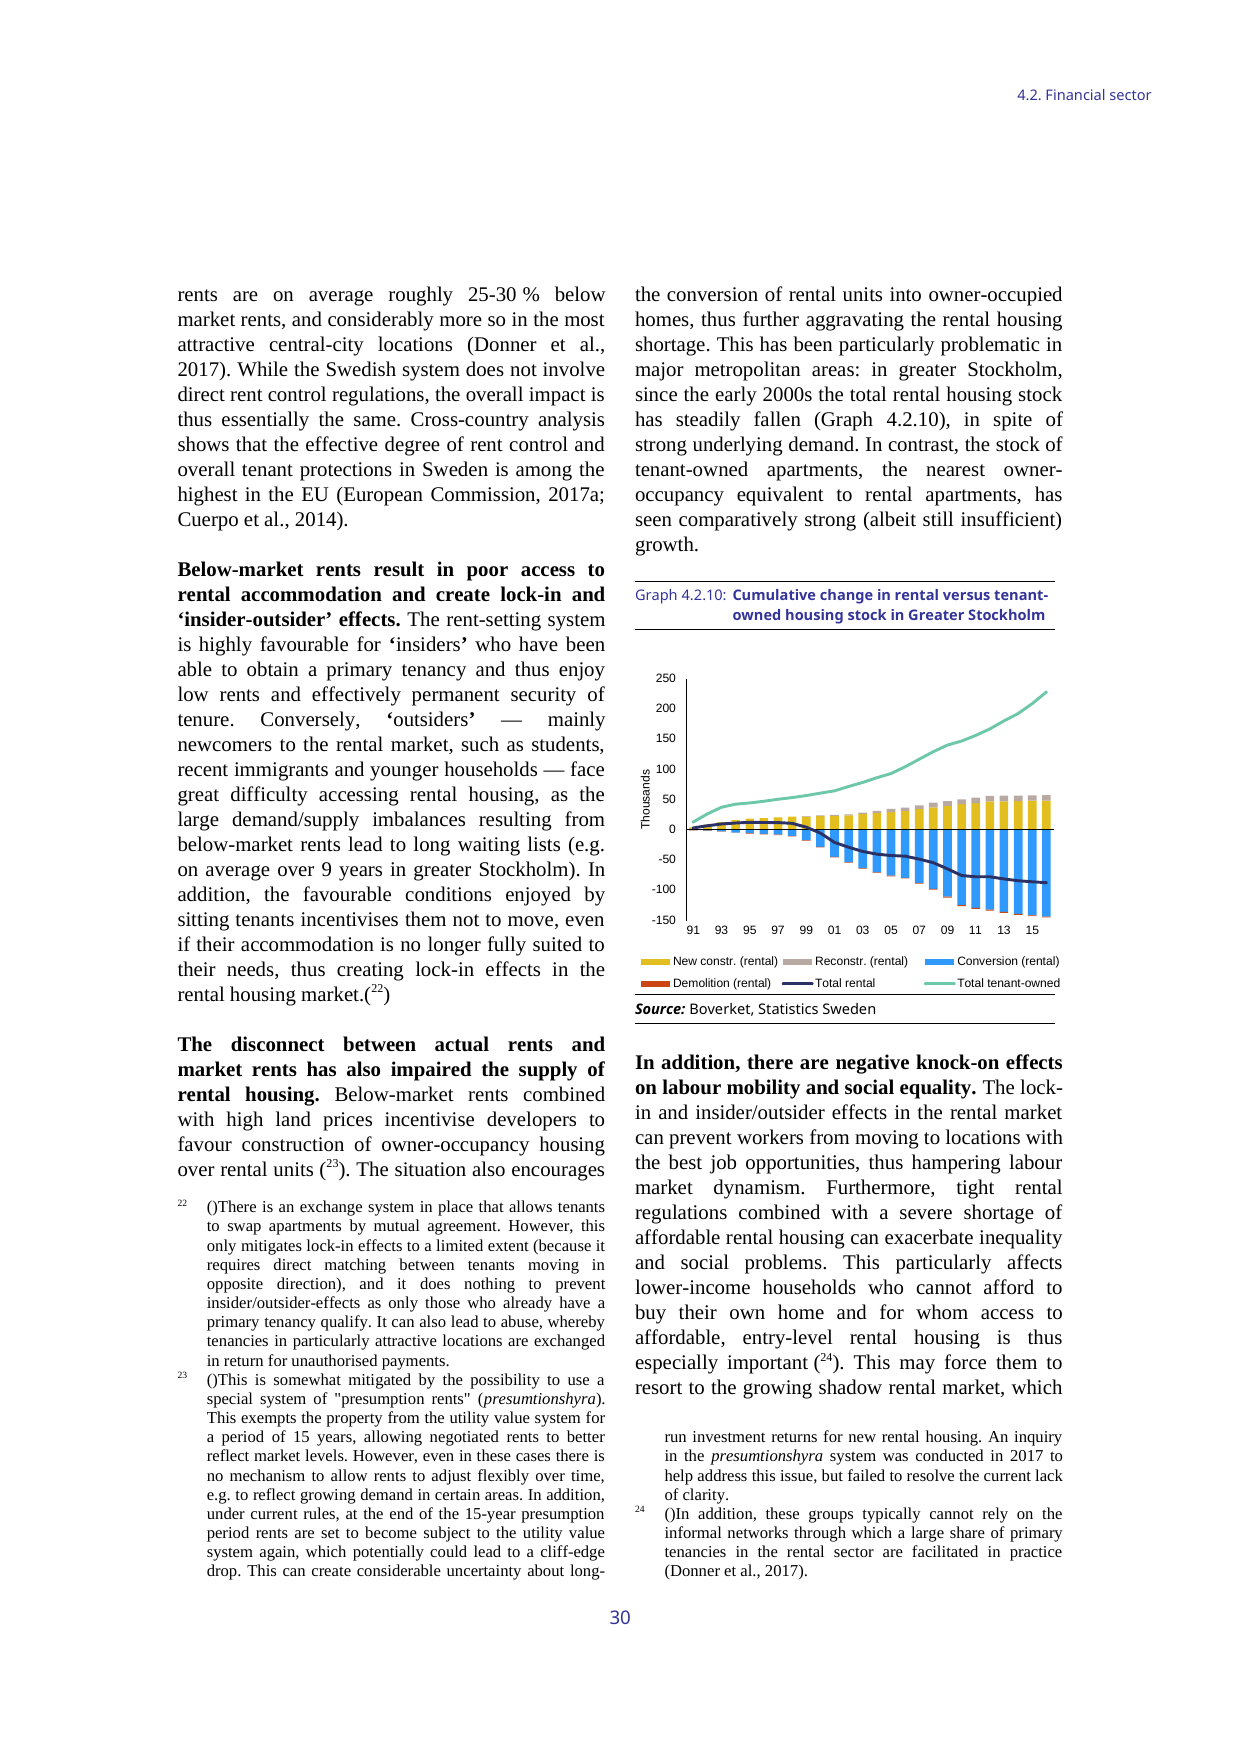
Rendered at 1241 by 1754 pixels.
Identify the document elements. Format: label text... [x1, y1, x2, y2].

table_header Graph 4.2.10: Cumulative change in rental versus tenant-owned housing stock in Greater Stockholm [635, 581, 1063, 655]
text Below-market rents result in poor access to rental accommodation and create lock-in and ‘insider-outsider’ effects. The rent-setting system is highly favourable for ‘insiders’ who have been able to obtain a primary tenancy and thus enjoy low rents and effectively permanent security of tenure. Conversely, ‘outsiders’ — mainly newcomers to the rental market, such as students, recent immigrants and younger households — face great difficulty accessing rental housing, as the large demand/supply imbalances resulting from below-market rents lead to long waiting lists (e.g. on average over 9 years in greater Stockholm). In addition, the favourable conditions enjoyed by sitting tenants incentivises them not to move, even if their accommodation is no longer fully suited to their needs, thus creating lock-in effects in the rental housing market.() [177, 556, 605, 1006]
text The disconnect between actual rents and market rents has also impaired the supply of rental housing. Below-market rents combined with high land prices incentivise developers to favour construction of owner-occupancy housing over rental units (). The situation also encourages the conversion of rental units into owner-occupied homes, thus further aggravating the rental housing shortage. This has been particularly problematic in major metropolitan areas: in greater Stockholm, since the early 2000s the total rental housing stock has steadily fallen (Graph 4.2.10), in spite of strong underlying demand. In contrast, the stock of tenant-owned apartments, the nearest owner-occupancy equivalent to rental apartments, has seen comparatively strong (albeit still insufficient) growth. [635, 281, 1063, 556]
text The disconnect between actual rents and market rents has also impaired the supply of rental housing. Below-market rents combined with high land prices incentivise developers to favour construction of owner-occupancy housing over rental units (). The situation also encourages the conversion of rental units into owner-occupied homes, thus further aggravating the rental housing shortage. This has been particularly problematic in major metropolitan areas: in greater Stockholm, since the early 2000s the total rental housing stock has steadily fallen (Graph 4.2.10), in spite of strong underlying demand. In contrast, the stock of tenant-owned apartments, the nearest owner-occupancy equivalent to rental apartments, has seen comparatively strong (albeit still insufficient) growth. [177, 1031, 605, 1181]
table_cell Source: Boverket, Statistics Sweden [635, 994, 1063, 1049]
table_cell [635, 655, 1063, 994]
